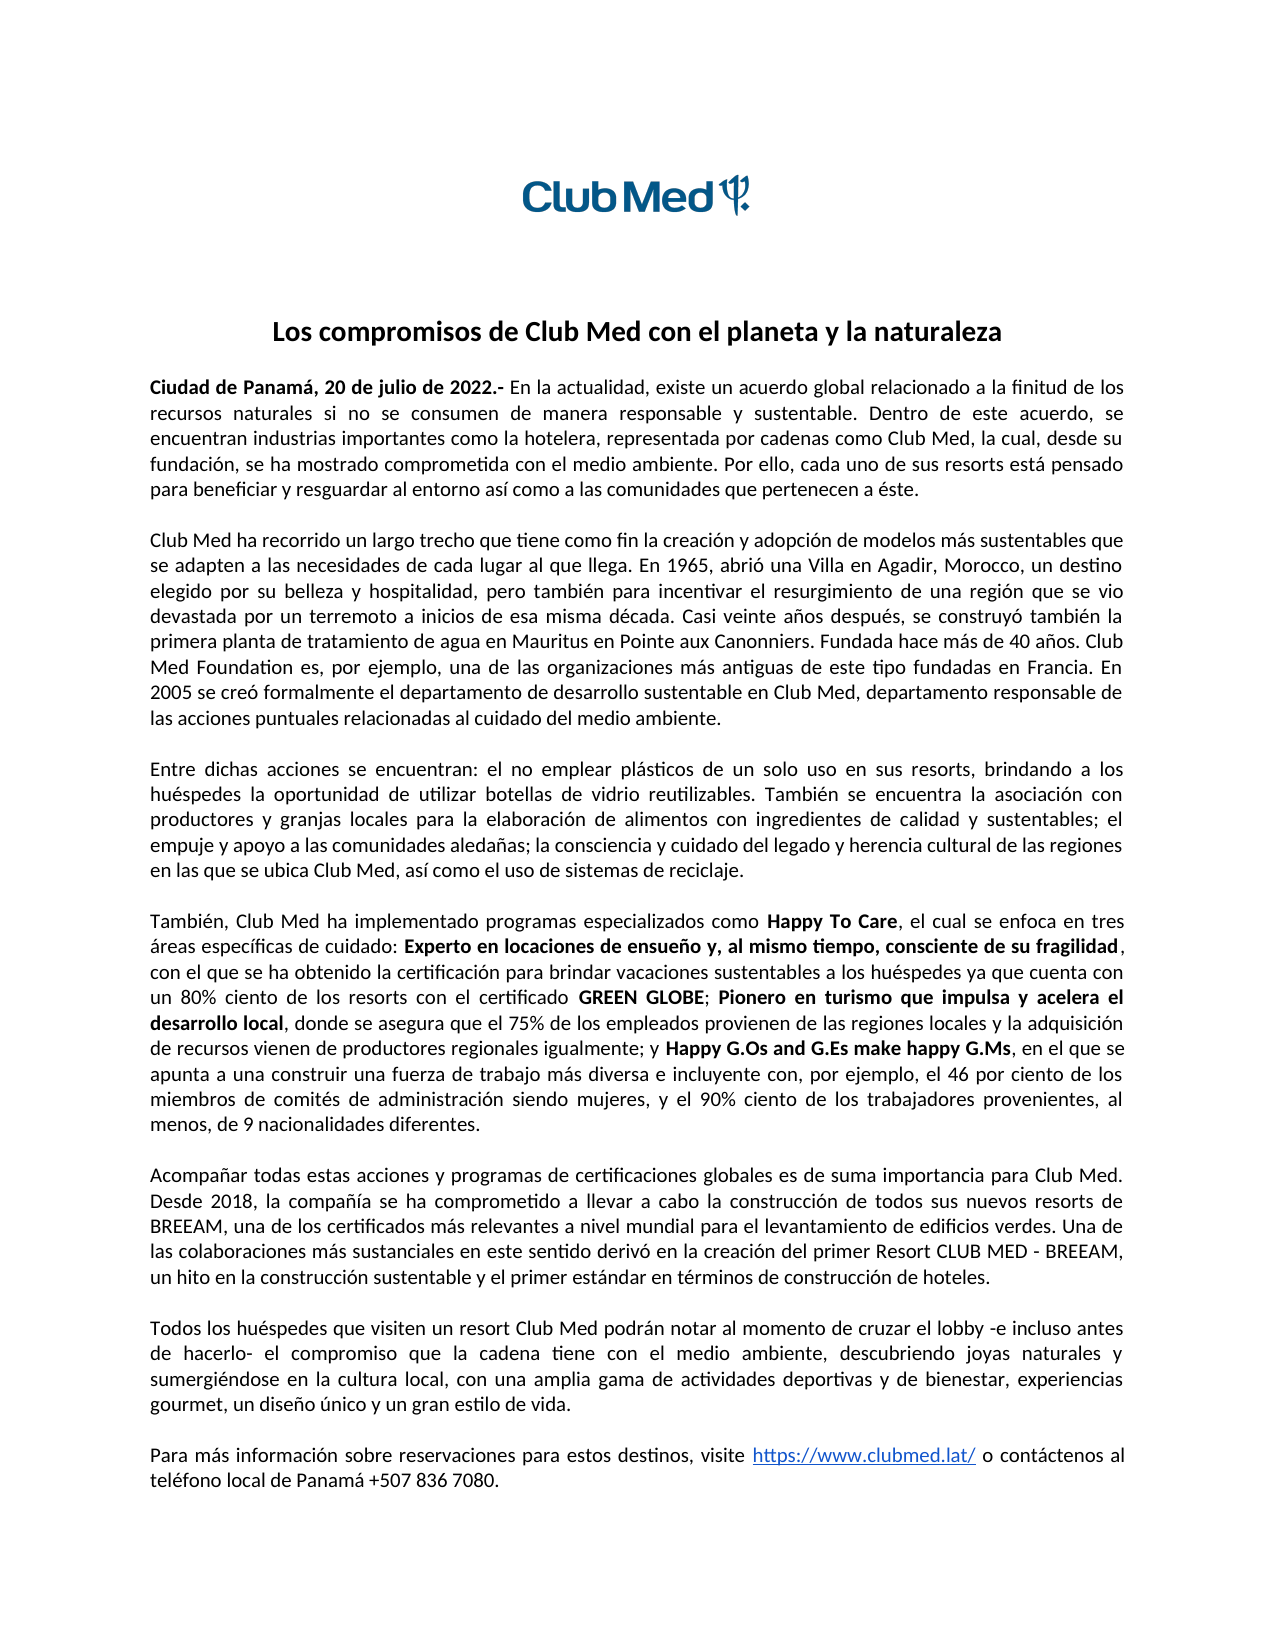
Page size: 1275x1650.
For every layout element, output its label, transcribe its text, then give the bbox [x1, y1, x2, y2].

text También, Club Med ha implementado programas especializados como Happy To Care, el cual se enfoca en tres áreas específicas de cuidado: Experto en locaciones de ensueño y, al mismo tiempo, consciente de su fragilidad, con el que se ha obtenido la certificación para brindar vacaciones sustentables a los huéspedes ya que cuenta con un 80% ciento de los resorts con el certificado GREEN GLOBE; Pionero en turismo que impulsa y acelera el desarrollo local, donde se asegura que el 75% de los empleados provienen de las regiones locales y la adquisición de recursos vienen de productores regionales igualmente; y Happy G.Os and G.Es make happy G.Ms, en el que se apunta a una construir una fuerza de trabajo más diversa e incluyente con, por ejemplo, el 46 por ciento de los miembros de comités de administración siendo mujeres, y el 90% ciento de los trabajadores provenientes, al menos, de 9 nacionalidades diferentes. [150, 908, 1125, 1137]
text Los compromisos de Club Med con el planeta y la naturaleza [150, 313, 1125, 349]
text Ciudad de Panamá, 20 de julio de 2022.- En la actualidad, existe un acuerdo global relacionado a la finitud de los recursos naturales si no se consumen de manera responsable y sustentable. Dentro de este acuerdo, se encuentran industrias importantes como la hotelera, representada por cadenas como Club Med, la cual, desde su fundación, se ha mostrado comprometida con el medio ambiente. Por ello, cada uno de sus resorts está pensado para beneficiar y resguardar al entorno así como a las comunidades que pertenecen a éste. [150, 374, 1125, 502]
text Acompañar todas estas acciones y programas de certificaciones globales es de suma importancia para Club Med. Desde 2018, la compañía se ha comprometido a llevar a cabo la construcción de todos sus nuevos resorts de BREEAM, una de los certificados más relevantes a nivel mundial para el levantamiento de edificios verdes. Una de las colaboraciones más sustanciales en este sentido derivó en la creación del primer Resort CLUB MED - BREEAM, un hito en la construcción sustentable y el primer estándar en términos de construcción de hoteles. [150, 1162, 1125, 1289]
text Entre dichas acciones se encuentran: el no emplear plásticos de un solo uso en sus resorts, brindando a los huéspedes la oportunidad de utilizar botellas de vidrio reutilizables. También se encuentra la asociación con productores y granjas locales para la elaboración de alimentos con ingredientes de calidad y sustentables; el empuje y apoyo a las comunidades aledañas; la consciencia y cuidado del legado y herencia cultural de las regiones en las que se ubica Club Med, así como el uso de sistemas de reciclaje. [150, 756, 1125, 883]
text Todos los huéspedes que visiten un resort Club Med podrán notar al momento de cruzar el lobby -e incluso antes de hacerlo- el compromiso que la cadena tiene con el medio ambiente, descubriendo joyas naturales y sumergiéndose en la cultura local, con una amplia gama de actividades deportivas y de bienestar, experiencias gourmet, un diseño único y un gran estilo de vida. [150, 1315, 1125, 1417]
text Club Med ha recorrido un largo trecho que tiene como fin la creación y adopción de modelos más sustentables que se adapten a las necesidades de cada lugar al que llega. En 1965, abrió una Villa en Agadir, Morocco, un destino elegido por su belleza y hospitalidad, pero también para incentivar el resurgimiento de una región que se vio devastada por un terremoto a inicios de esa misma década. Casi veinte años después, se construyó también la primera planta de tratamiento de agua en Mauritus en Pointe aux Canonniers. Fundada hace más de 40 años. Club Med Foundation es, por ejemplo, una de las organizaciones más antiguas de este tipo fundadas en Francia. En 2005 se creó formalmente el departamento de desarrollo sustentable en Club Med, departamento responsable de las acciones puntuales relacionadas al cuidado del medio ambiente. [150, 527, 1125, 730]
picture [500, 150, 775, 278]
text Para más información sobre reservaciones para estos destinos, visite https://www.clubmed.lat/ o contáctenos al teléfono local de Panamá +507 836 7080. [150, 1442, 1125, 1493]
